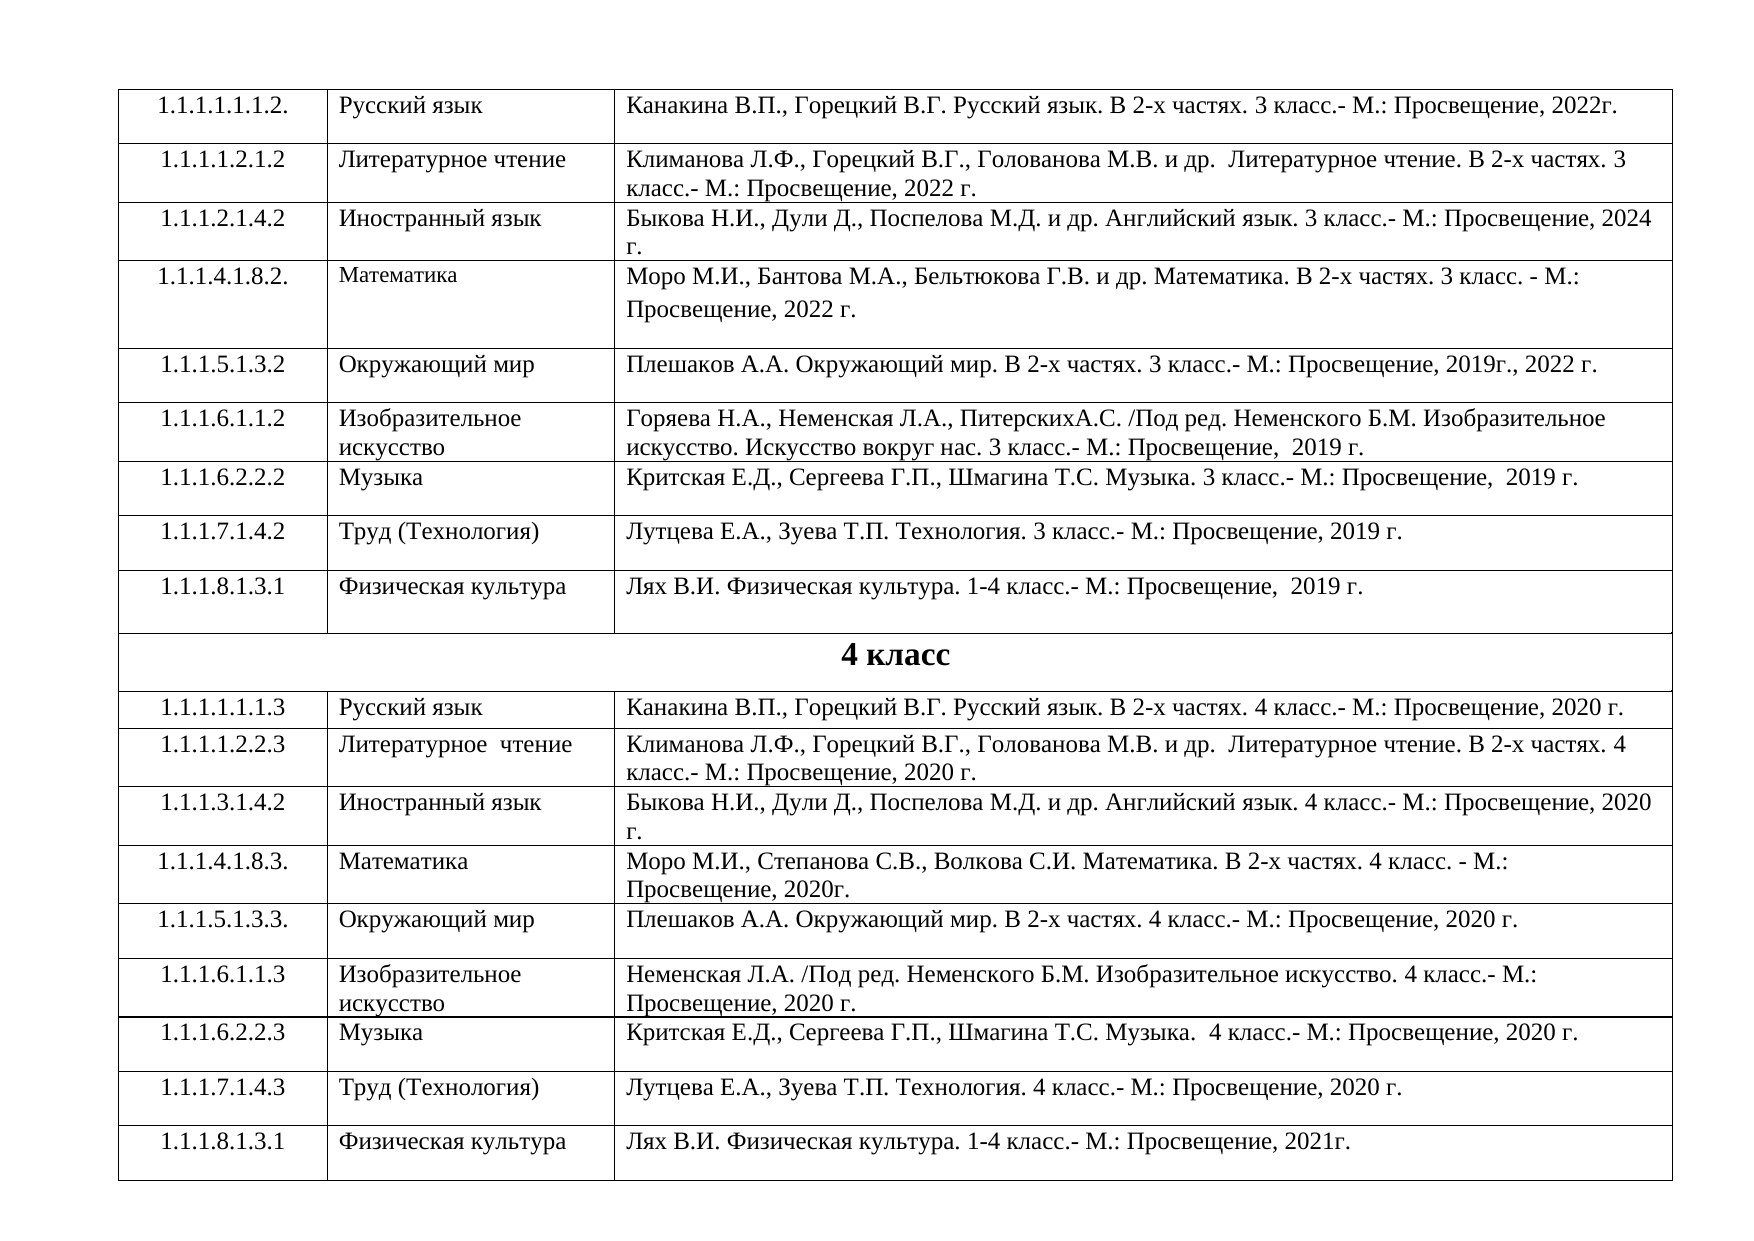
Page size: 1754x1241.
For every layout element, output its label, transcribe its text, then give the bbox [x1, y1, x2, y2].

table_cell Окружающий мир [328, 349, 614, 402]
table_cell Математика [328, 846, 614, 903]
table_cell Критская Е.Д., Сергеева Г.П., Шмагина Т.С. Музыка. 4 класс.- М.: Просвещение, 2020 г. [615, 1018, 1672, 1071]
table_cell Иностранный язык [328, 787, 614, 845]
table_cell 1.1.1.6.2.2.2 [119, 462, 327, 515]
table_cell Плешаков А.А. Окружающий мир. В 2-х частях. 4 класс.- М.: Просвещение, 2020 г. [615, 904, 1672, 958]
table_cell Труд (Технология) [328, 516, 614, 570]
table_cell 4 класс [119, 634, 1672, 691]
table_cell 1.1.1.1.1.1.3 [119, 692, 327, 728]
table_cell 1.1.1.4.1.8.2. [119, 261, 327, 348]
table_cell 1.1.1.5.1.3.2 [119, 349, 327, 402]
table_cell 1.1.1.5.1.3.3. [119, 904, 327, 958]
table_cell Быкова Н.И., Дули Д., Поспелова М.Д. и др. Английский язык. 4 класс.- М.: Просвещение, 2020 г. [615, 787, 1672, 845]
table_cell Горяева Н.А., Неменская Л.А., ПитерскихА.С. /Под ред. Неменского Б.М. Изобразительное искусство. Искусство вокруг нас. 3 класс.- М.: Просвещение, 2019 г. [615, 403, 1672, 461]
table_cell Лутцева Е.А., Зуева Т.П. Технология. 3 класс.- М.: Просвещение, 2019 г. [615, 516, 1672, 570]
table_cell 1.1.1.7.1.4.3 [119, 1072, 327, 1125]
table_cell 1.1.1.6.2.2.3 [119, 1018, 327, 1071]
table_cell Канакина В.П., Горецкий В.Г. Русский язык. В 2-х частях. 3 класс.- М.: Просвещение, 2022г. [615, 90, 1672, 143]
table_cell Лутцева Е.А., Зуева Т.П. Технология. 4 класс.- М.: Просвещение, 2020 г. [615, 1072, 1672, 1125]
table_cell Плешаков А.А. Окружающий мир. В 2-х частях. 3 класс.- М.: Просвещение, 2019г., 2022 г. [615, 349, 1672, 402]
table_cell 1.1.1.1.2.2.3 [119, 729, 327, 786]
table_cell 1.1.1.6.1.1.2 [119, 403, 327, 461]
table_cell Моро М.И., Степанова С.В., Волкова С.И. Математика. В 2-х частях. 4 класс. - М.: Просвещение, 2020г. [615, 846, 1672, 903]
table_cell 1.1.1.1.2.1.2 [119, 144, 327, 202]
table_cell Литературное чтение [328, 729, 614, 786]
table_cell 1.1.1.1.1.1.2. [119, 90, 327, 143]
table_cell Музыка [328, 462, 614, 515]
table_cell Окружающий мир [328, 904, 614, 958]
table_cell 1.1.1.3.1.4.2 [119, 787, 327, 845]
table_cell Литературное чтение [328, 144, 614, 202]
table_cell 1.1.1.7.1.4.2 [119, 516, 327, 570]
table_cell Иностранный язык [328, 203, 614, 260]
table_cell Математика [328, 261, 614, 348]
table_cell Лях В.И. Физическая культура. 1-4 класс.- М.: Просвещение, 2019 г. [615, 571, 1672, 633]
table_cell 1.1.1.8.1.3.1 [119, 571, 327, 633]
table_cell Климанова Л.Ф., Горецкий В.Г., Голованова М.В. и др. Литературное чтение. В 2-х частях. 4 класс.- М.: Просвещение, 2020 г. [615, 729, 1672, 786]
table_cell Климанова Л.Ф., Горецкий В.Г., Голованова М.В. и др. Литературное чтение. В 2-х частях. 3 класс.- М.: Просвещение, 2022 г. [615, 144, 1672, 202]
table_cell Музыка [328, 1018, 614, 1071]
table_cell Лях В.И. Физическая культура. 1-4 класс.- М.: Просвещение, 2021г. [615, 1126, 1672, 1180]
table_cell Физическая культура [328, 571, 614, 633]
table_cell 1.1.1.4.1.8.3. [119, 846, 327, 903]
table_cell Изобразительное искусство [328, 959, 614, 1016]
table_cell Быкова Н.И., Дули Д., Поспелова М.Д. и др. Английский язык. 3 класс.- М.: Просвещение, 2024 г. [615, 203, 1672, 260]
table_cell 1.1.1.6.1.1.3 [119, 959, 327, 1016]
table_cell Неменская Л.А. /Под ред. Неменского Б.М. Изобразительное искусство. 4 класс.- М.: Просвещение, 2020 г. [615, 959, 1672, 1016]
table_cell 1.1.1.8.1.3.1 [119, 1126, 327, 1180]
table_cell Критская Е.Д., Сергеева Г.П., Шмагина Т.С. Музыка. 3 класс.- М.: Просвещение, 2019 г. [615, 462, 1672, 515]
table_cell Труд (Технология) [328, 1072, 614, 1125]
table_cell Русский язык [328, 90, 614, 143]
table_cell Физическая культура [328, 1126, 614, 1180]
table_cell 1.1.1.2.1.4.2 [119, 203, 327, 260]
table_cell Моро М.И., Бантова М.А., Бельтюкова Г.В. и др. Математика. В 2-х частях. 3 класс. - М.: Просвещение, 2022 г. [615, 261, 1672, 348]
table_cell Русский язык [328, 692, 614, 728]
table_cell Канакина В.П., Горецкий В.Г. Русский язык. В 2-х частях. 4 класс.- М.: Просвещение, 2020 г. [615, 692, 1672, 728]
